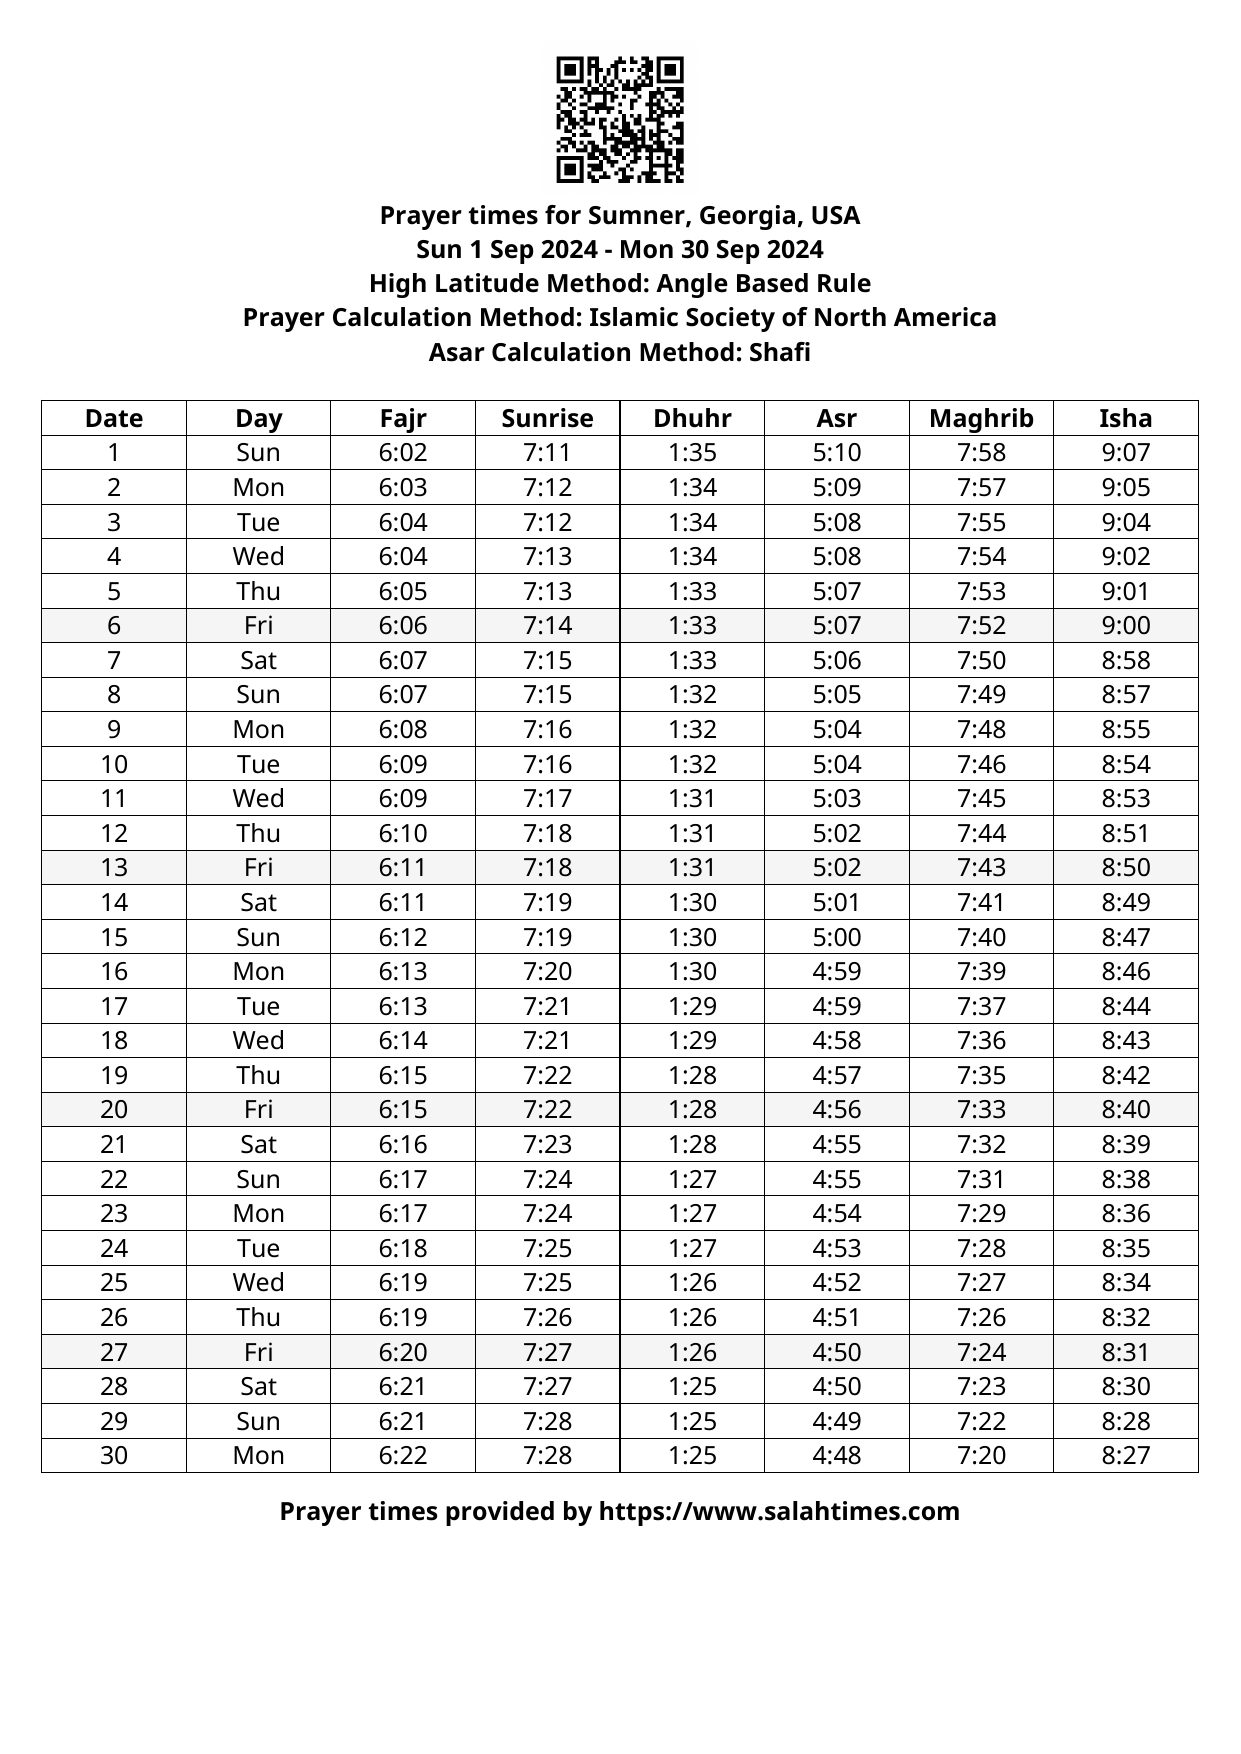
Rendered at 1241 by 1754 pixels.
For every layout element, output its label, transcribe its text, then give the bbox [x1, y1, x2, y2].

table_cell 7:28 [476, 1404, 619, 1437]
table_cell Fri [187, 609, 330, 642]
table_cell 5:04 [765, 712, 909, 746]
table_cell 8:57 [1054, 678, 1198, 711]
table_cell 7:15 [476, 643, 619, 677]
table_cell 5:02 [765, 816, 909, 849]
table_cell 7:41 [910, 885, 1053, 919]
table_cell 5:02 [765, 851, 909, 884]
table_cell 8:43 [1054, 1024, 1198, 1057]
table_cell 7:36 [910, 1024, 1053, 1057]
table_cell 7:33 [910, 1093, 1053, 1126]
text Prayer times provided by https://www.salahtimes.com [42, 1494, 1198, 1528]
table_cell 9:02 [1054, 539, 1198, 573]
table_cell 6:02 [331, 436, 475, 469]
table_cell 1:29 [621, 989, 764, 1022]
table_cell 7:50 [910, 643, 1053, 677]
table_cell Mon [187, 1439, 330, 1472]
table_cell 7:22 [476, 1093, 619, 1126]
table_cell 5:04 [765, 747, 909, 780]
table_cell 11 [42, 781, 186, 815]
table_cell 8:28 [1054, 1404, 1198, 1437]
table_cell 16 [42, 954, 186, 988]
table_cell 1:25 [621, 1439, 764, 1472]
table_cell 8:34 [1054, 1266, 1198, 1299]
table_cell 7:13 [476, 574, 619, 607]
table_cell 6:21 [331, 1369, 475, 1403]
table_cell 8:47 [1054, 920, 1198, 953]
table_cell 6:09 [331, 747, 475, 780]
table_cell 6:07 [331, 643, 475, 677]
table_cell 7:22 [476, 1058, 619, 1092]
table_cell 7:28 [476, 1439, 619, 1472]
table_cell Sun [187, 1404, 330, 1437]
table_cell 7 [42, 643, 186, 677]
table_cell 5:09 [765, 470, 909, 504]
table_cell 1:27 [621, 1196, 764, 1230]
table_cell 7:19 [476, 885, 619, 919]
table_cell 8:51 [1054, 816, 1198, 849]
table_cell 7:15 [476, 678, 619, 711]
table_cell 7:14 [476, 609, 619, 642]
table_cell Sun [187, 436, 330, 469]
table_cell 4:52 [765, 1266, 909, 1299]
table_cell 6:10 [331, 816, 475, 849]
text Asar Calculation Method: Shafi [42, 334, 1198, 368]
table_cell 6:15 [331, 1093, 475, 1126]
table_cell 7:27 [910, 1266, 1053, 1299]
table_cell Sat [187, 1369, 330, 1403]
table_cell 5:03 [765, 781, 909, 815]
table_cell 7:25 [476, 1231, 619, 1264]
table_cell 25 [42, 1266, 186, 1299]
table_cell 7:46 [910, 747, 1053, 780]
text Sun 1 Sep 2024 - Mon 30 Sep 2024 [42, 232, 1198, 266]
table_cell Wed [187, 539, 330, 573]
table_cell 7:22 [910, 1404, 1053, 1437]
table_cell 21 [42, 1127, 186, 1161]
table_cell 7:19 [476, 920, 619, 953]
table_cell 1:28 [621, 1127, 764, 1161]
table_cell 1:30 [621, 885, 764, 919]
table_cell 6:13 [331, 954, 475, 988]
table_cell 7:16 [476, 712, 619, 746]
table_cell 7:29 [910, 1196, 1053, 1230]
text Prayer Calculation Method: Islamic Society of North America [42, 300, 1198, 334]
table_cell 28 [42, 1369, 186, 1403]
table_cell 8:38 [1054, 1162, 1198, 1195]
table_cell 1:31 [621, 816, 764, 849]
table_header Asr [765, 401, 909, 434]
table_cell 27 [42, 1335, 186, 1368]
table_cell 6:16 [331, 1127, 475, 1161]
table_cell 8:49 [1054, 885, 1198, 919]
table_cell 1:34 [621, 470, 764, 504]
table_cell 7:24 [910, 1335, 1053, 1368]
table_cell 8:42 [1054, 1058, 1198, 1092]
table_cell Tue [187, 747, 330, 780]
table_cell 1:28 [621, 1093, 764, 1126]
table_cell 7:53 [910, 574, 1053, 607]
table_cell 7:20 [910, 1439, 1053, 1472]
text High Latitude Method: Angle Based Rule [42, 266, 1198, 300]
table_cell Wed [187, 781, 330, 815]
table_cell 4:50 [765, 1369, 909, 1403]
table_cell 8:46 [1054, 954, 1198, 988]
table_cell 7:12 [476, 470, 619, 504]
picture [542, 41, 699, 198]
table_cell 5:07 [765, 609, 909, 642]
table_cell 7:45 [910, 781, 1053, 815]
table_cell 15 [42, 920, 186, 953]
table_cell 6:11 [331, 851, 475, 884]
table_cell 19 [42, 1058, 186, 1092]
table_cell 4:54 [765, 1196, 909, 1230]
table_cell 4:55 [765, 1162, 909, 1195]
table_cell 4 [42, 539, 186, 573]
table_cell 7:18 [476, 816, 619, 849]
table_cell 8:53 [1054, 781, 1198, 815]
table_cell 5 [42, 574, 186, 607]
table_cell 7:48 [910, 712, 1053, 746]
table_cell 5:06 [765, 643, 909, 677]
table_cell 1:29 [621, 1024, 764, 1057]
table_cell Sun [187, 1162, 330, 1195]
table_cell 7:11 [476, 436, 619, 469]
table_header Isha [1054, 401, 1198, 434]
table_cell Mon [187, 712, 330, 746]
table_cell 1:33 [621, 609, 764, 642]
table_cell 4:51 [765, 1300, 909, 1334]
table_cell 7:24 [476, 1162, 619, 1195]
table_cell 7:43 [910, 851, 1053, 884]
table_cell 7:39 [910, 954, 1053, 988]
table_cell 7:24 [476, 1196, 619, 1230]
table_cell Mon [187, 1196, 330, 1230]
table_cell 9:04 [1054, 505, 1198, 538]
table_cell Wed [187, 1266, 330, 1299]
table_cell 8:30 [1054, 1369, 1198, 1403]
table_cell 8:54 [1054, 747, 1198, 780]
table_cell 6:12 [331, 920, 475, 953]
table_cell 12 [42, 816, 186, 849]
text Prayer times for Sumner, Georgia, USA [42, 198, 1198, 232]
table_cell 8:36 [1054, 1196, 1198, 1230]
table_cell 5:07 [765, 574, 909, 607]
table_cell 7:27 [476, 1369, 619, 1403]
table_cell 30 [42, 1439, 186, 1472]
table_cell 6 [42, 609, 186, 642]
table_cell 5:08 [765, 539, 909, 573]
table_cell 7:52 [910, 609, 1053, 642]
table_cell 6:11 [331, 885, 475, 919]
table_cell 7:32 [910, 1127, 1053, 1161]
table_cell 7:20 [476, 954, 619, 988]
table_cell 8:40 [1054, 1093, 1198, 1126]
table_cell 7:26 [476, 1300, 619, 1334]
table_cell 22 [42, 1162, 186, 1195]
table_cell 3 [42, 505, 186, 538]
table_cell 1:27 [621, 1162, 764, 1195]
table_cell 2 [42, 470, 186, 504]
table_cell 6:19 [331, 1266, 475, 1299]
table_cell Thu [187, 1058, 330, 1092]
table_cell 14 [42, 885, 186, 919]
table_cell Sat [187, 885, 330, 919]
table_cell 6:13 [331, 989, 475, 1022]
table_cell 7:13 [476, 539, 619, 573]
table_cell 6:09 [331, 781, 475, 815]
table_cell 6:04 [331, 505, 475, 538]
table_header Dhuhr [621, 401, 764, 434]
table_cell Wed [187, 1024, 330, 1057]
table_cell 7:57 [910, 470, 1053, 504]
table_header Fajr [331, 401, 475, 434]
table_cell 5:05 [765, 678, 909, 711]
table_cell 4:50 [765, 1335, 909, 1368]
table_cell 8:39 [1054, 1127, 1198, 1161]
table_cell 6:17 [331, 1162, 475, 1195]
table_cell 7:40 [910, 920, 1053, 953]
table_cell 1:26 [621, 1266, 764, 1299]
table_cell 1 [42, 436, 186, 469]
table_cell 8:27 [1054, 1439, 1198, 1472]
table_cell 1:25 [621, 1404, 764, 1437]
table_cell 23 [42, 1196, 186, 1230]
table_cell 4:57 [765, 1058, 909, 1092]
table_cell 9:01 [1054, 574, 1198, 607]
table_cell 1:35 [621, 436, 764, 469]
table_cell 4:53 [765, 1231, 909, 1264]
table_cell 6:21 [331, 1404, 475, 1437]
table_cell 1:26 [621, 1335, 764, 1368]
table_cell 9:05 [1054, 470, 1198, 504]
table_cell 7:35 [910, 1058, 1053, 1092]
table_cell 7:44 [910, 816, 1053, 849]
table_cell 6:06 [331, 609, 475, 642]
table_cell 4:58 [765, 1024, 909, 1057]
table_cell 26 [42, 1300, 186, 1334]
table_cell 10 [42, 747, 186, 780]
table_cell Thu [187, 574, 330, 607]
table_cell 7:31 [910, 1162, 1053, 1195]
table_cell 6:08 [331, 712, 475, 746]
table_cell 1:33 [621, 643, 764, 677]
table_cell Fri [187, 1093, 330, 1126]
table_cell 6:20 [331, 1335, 475, 1368]
table_cell Mon [187, 470, 330, 504]
table_cell 1:34 [621, 539, 764, 573]
table_cell Sun [187, 678, 330, 711]
table_cell Thu [187, 1300, 330, 1334]
table_cell 1:28 [621, 1058, 764, 1092]
table_cell 1:25 [621, 1369, 764, 1403]
table_cell Tue [187, 1231, 330, 1264]
table_cell 24 [42, 1231, 186, 1264]
table_cell 29 [42, 1404, 186, 1437]
table_cell 8:50 [1054, 851, 1198, 884]
table_cell 6:03 [331, 470, 475, 504]
table_cell 7:58 [910, 436, 1053, 469]
table_cell 5:00 [765, 920, 909, 953]
table_cell 4:56 [765, 1093, 909, 1126]
table_cell 7:21 [476, 1024, 619, 1057]
table_cell 6:22 [331, 1439, 475, 1472]
table_cell 8:31 [1054, 1335, 1198, 1368]
table_cell Fri [187, 1335, 330, 1368]
table_cell 7:28 [910, 1231, 1053, 1264]
table_cell 1:31 [621, 851, 764, 884]
table_cell 7:54 [910, 539, 1053, 573]
table_cell 4:59 [765, 989, 909, 1022]
table_cell 1:32 [621, 747, 764, 780]
table_header Sunrise [476, 401, 619, 434]
table_cell 6:15 [331, 1058, 475, 1092]
table_cell 6:18 [331, 1231, 475, 1264]
table_cell Mon [187, 954, 330, 988]
table_cell 7:23 [910, 1369, 1053, 1403]
table_cell 7:23 [476, 1127, 619, 1161]
table_cell 1:30 [621, 920, 764, 953]
table_cell 1:26 [621, 1300, 764, 1334]
table_cell 9 [42, 712, 186, 746]
table_cell 8:58 [1054, 643, 1198, 677]
table_cell 7:27 [476, 1335, 619, 1368]
table_cell 5:01 [765, 885, 909, 919]
table_header Maghrib [910, 401, 1053, 434]
table_cell 4:59 [765, 954, 909, 988]
table_cell 18 [42, 1024, 186, 1057]
table_cell 17 [42, 989, 186, 1022]
table_cell 5:10 [765, 436, 909, 469]
table_header Date [42, 401, 186, 434]
table_cell 6:19 [331, 1300, 475, 1334]
table_cell Tue [187, 989, 330, 1022]
table_cell 7:18 [476, 851, 619, 884]
table_cell 5:08 [765, 505, 909, 538]
table_cell 7:26 [910, 1300, 1053, 1334]
table_cell 6:17 [331, 1196, 475, 1230]
table_header Day [187, 401, 330, 434]
table_cell Sat [187, 1127, 330, 1161]
table_cell 9:07 [1054, 436, 1198, 469]
table_cell 7:37 [910, 989, 1053, 1022]
table_cell 1:33 [621, 574, 764, 607]
table_cell 7:17 [476, 781, 619, 815]
table_cell 7:12 [476, 505, 619, 538]
table_cell 6:07 [331, 678, 475, 711]
table_cell Sat [187, 643, 330, 677]
table_cell 1:32 [621, 712, 764, 746]
table_cell Tue [187, 505, 330, 538]
table_cell 1:34 [621, 505, 764, 538]
table_cell 7:16 [476, 747, 619, 780]
table_cell 6:14 [331, 1024, 475, 1057]
table_cell 8:44 [1054, 989, 1198, 1022]
table_cell Sun [187, 920, 330, 953]
table_cell 13 [42, 851, 186, 884]
table_cell 7:55 [910, 505, 1053, 538]
table_cell 7:49 [910, 678, 1053, 711]
table_cell 4:49 [765, 1404, 909, 1437]
table_cell 8:55 [1054, 712, 1198, 746]
table_cell 6:04 [331, 539, 475, 573]
table_cell 4:48 [765, 1439, 909, 1472]
table_cell 1:27 [621, 1231, 764, 1264]
table_cell Thu [187, 816, 330, 849]
table_cell 1:31 [621, 781, 764, 815]
table_cell Fri [187, 851, 330, 884]
table_cell 20 [42, 1093, 186, 1126]
table_cell 8:32 [1054, 1300, 1198, 1334]
table_cell 4:55 [765, 1127, 909, 1161]
table_cell 1:32 [621, 678, 764, 711]
table_cell 8:35 [1054, 1231, 1198, 1264]
table_cell 8 [42, 678, 186, 711]
table_cell 7:21 [476, 989, 619, 1022]
table_cell 9:00 [1054, 609, 1198, 642]
table_cell 1:30 [621, 954, 764, 988]
table_cell 7:25 [476, 1266, 619, 1299]
table_cell 6:05 [331, 574, 475, 607]
